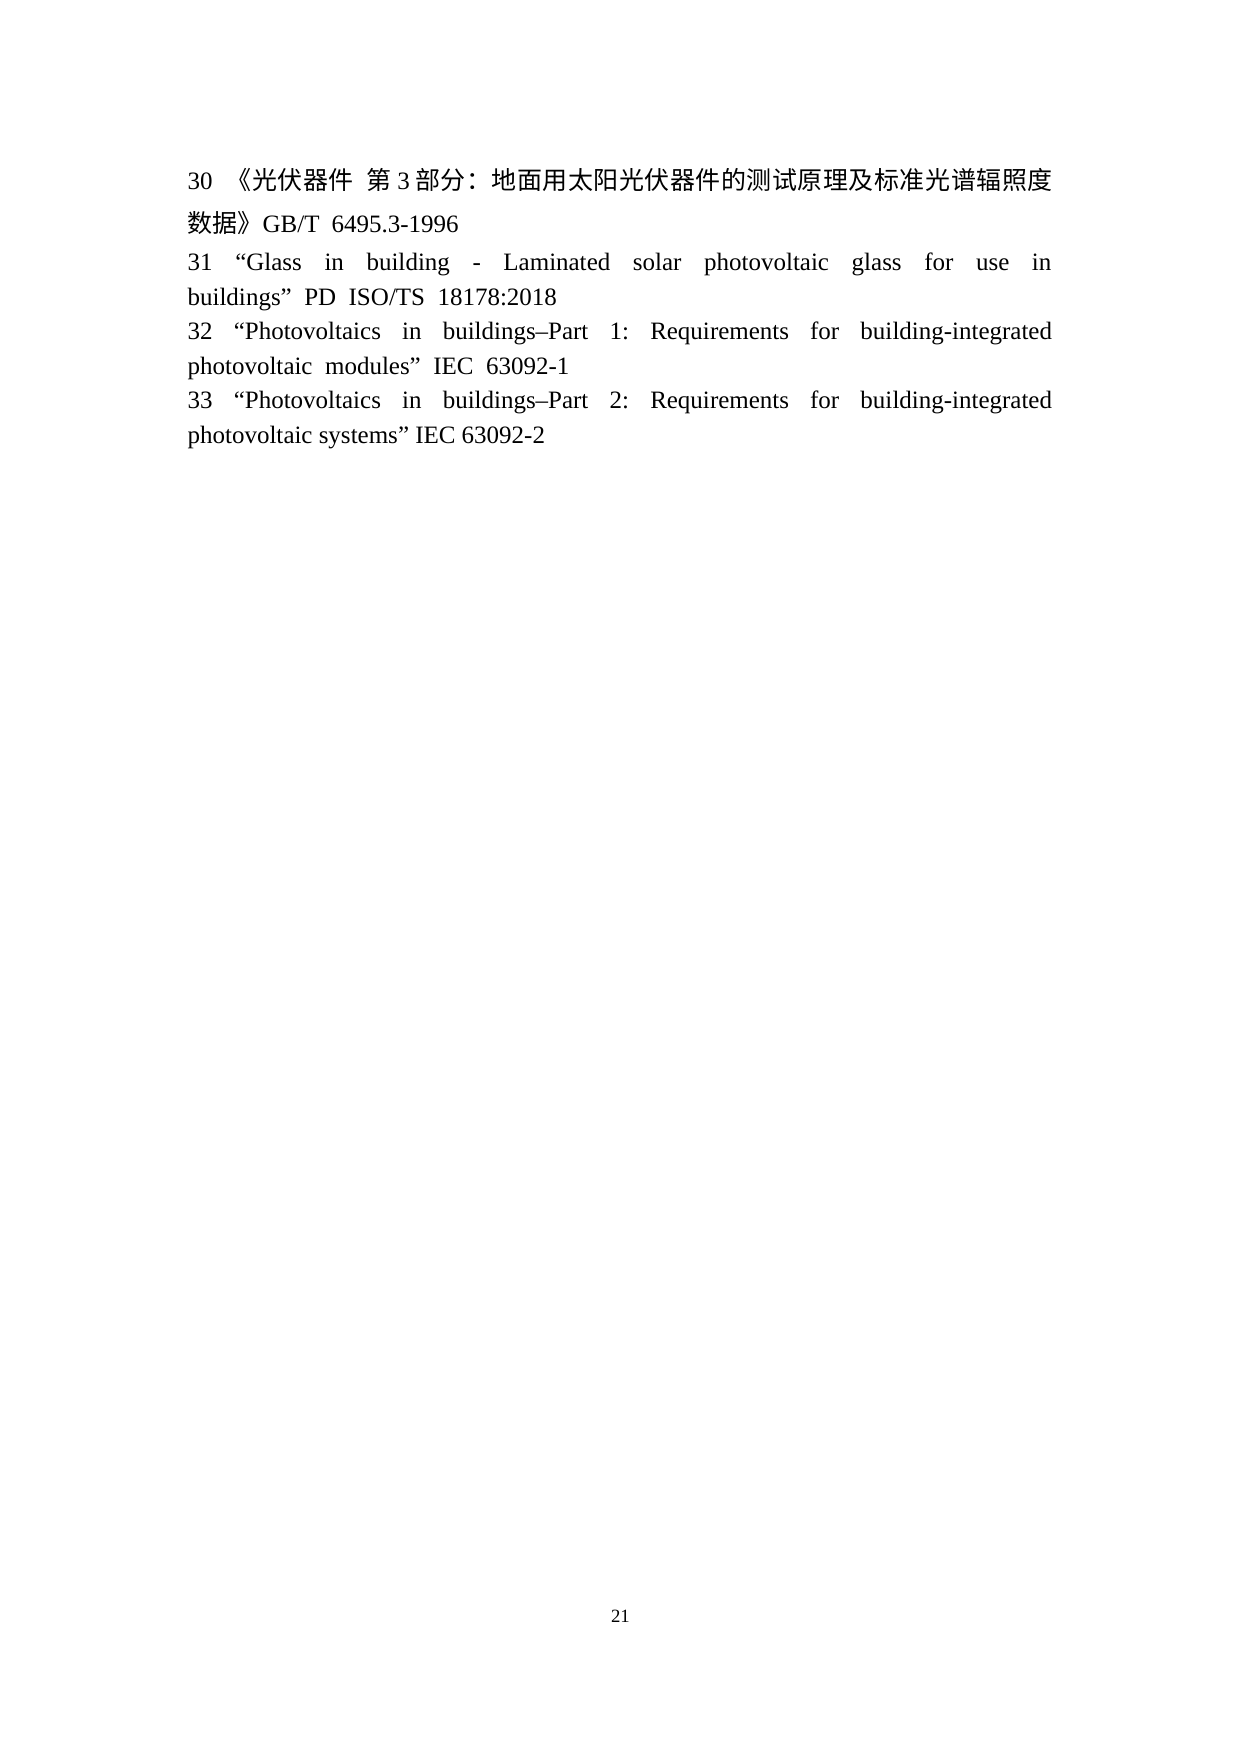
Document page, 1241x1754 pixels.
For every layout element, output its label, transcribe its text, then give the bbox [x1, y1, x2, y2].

text 31 “Glass in building - Laminated solar photovoltaic glass for use in buildings” PD ISO/TS 18178:2018 [187, 247, 1053, 311]
text 30 《光伏器件 第3部分：地面用太阳光伏器件的测试原理及标准光谱辐照度数据》GB/T 6495.3-1996 [187, 161, 1053, 240]
text 32 “Photovoltaics in buildings–Part 1: Requirements for building-integrated photovoltaic modules” IEC 63092-1 [187, 316, 1053, 379]
text 33 “Photovoltaics in buildings–Part 2: Requirements for building-integrated photovoltaic systems” IEC 63092-2 [187, 385, 1053, 448]
